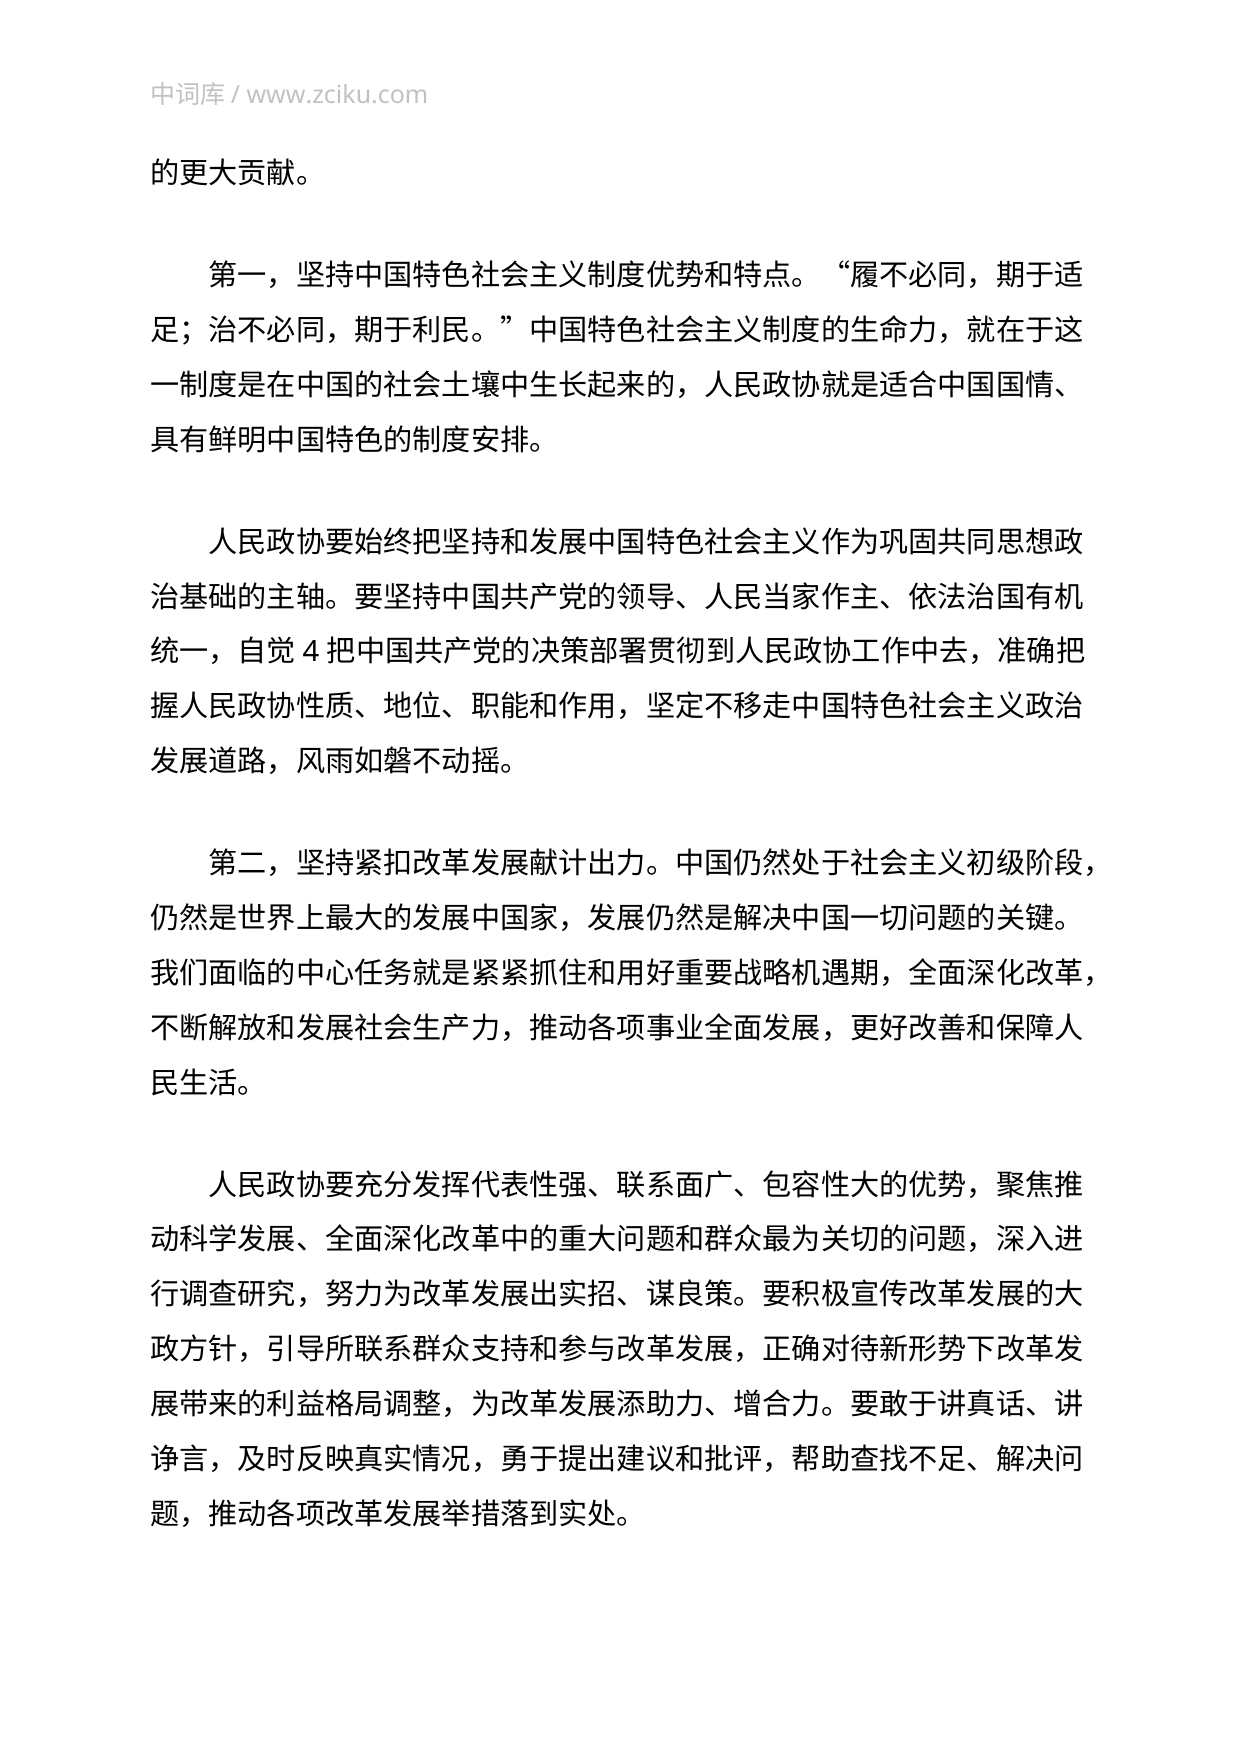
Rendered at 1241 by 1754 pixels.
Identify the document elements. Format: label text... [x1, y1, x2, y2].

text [150, 150, 1090, 192]
text 第一，坚持中国特色社会主义制度优势和特点。“履不必同，期于适足；治不必同，期于利民。”中国特色社会主义制度的生命力，就在于这一制度是在中国的社会土壤中生长起来的，人民政协就是适合中国国情、具有鲜明中国特色的制度安排。 [150, 252, 1090, 459]
text 人民政协要始终把坚持和发展中国特色社会主义作为巩固共同思想政治基础的主轴。要坚持中国共产党的领导、人民当家作主、依法治国有机统一，自觉 4 把中国共产党的决策部署贯彻到人民政协工作中去，准确把握人民政协性质、地位、职能和作用，坚定不移走中国特色社会主义政治发展道路，风雨如磐不动摇。 [150, 518, 1090, 780]
text 人民政协要充分发挥代表性强、联系面广、包容性大的优势，聚焦推动科学发展、全面深化改革中的重大问题和群众最为关切的问题，深入进行调查研究，努力为改革发展出实招、谋良策。要积极宣传改革发展的大政方针，引导所联系群众支持和参与改革发展，正确对待新形势下改革发展带来的利益格局调整，为改革发展添助力、增合力。要敢于讲真话、讲诤言，及时反映真实情况，勇于提出建议和批评，帮助查找不足、解决问题，推动各项改革发展举措落到实处。 [150, 1161, 1090, 1533]
text 第二，坚持紧扣改革发展献计出力。中国仍然处于社会主义初级阶段，仍然是世界上最大的发展中国家，发展仍然是解决中国一切问题的关键。我们面临的中心任务就是紧紧抓住和用好重要战略机遇期，全面深化改革，不断解放和发展社会生产力，推动各项事业全面发展，更好改善和保障人民生活。 [150, 840, 1090, 1102]
